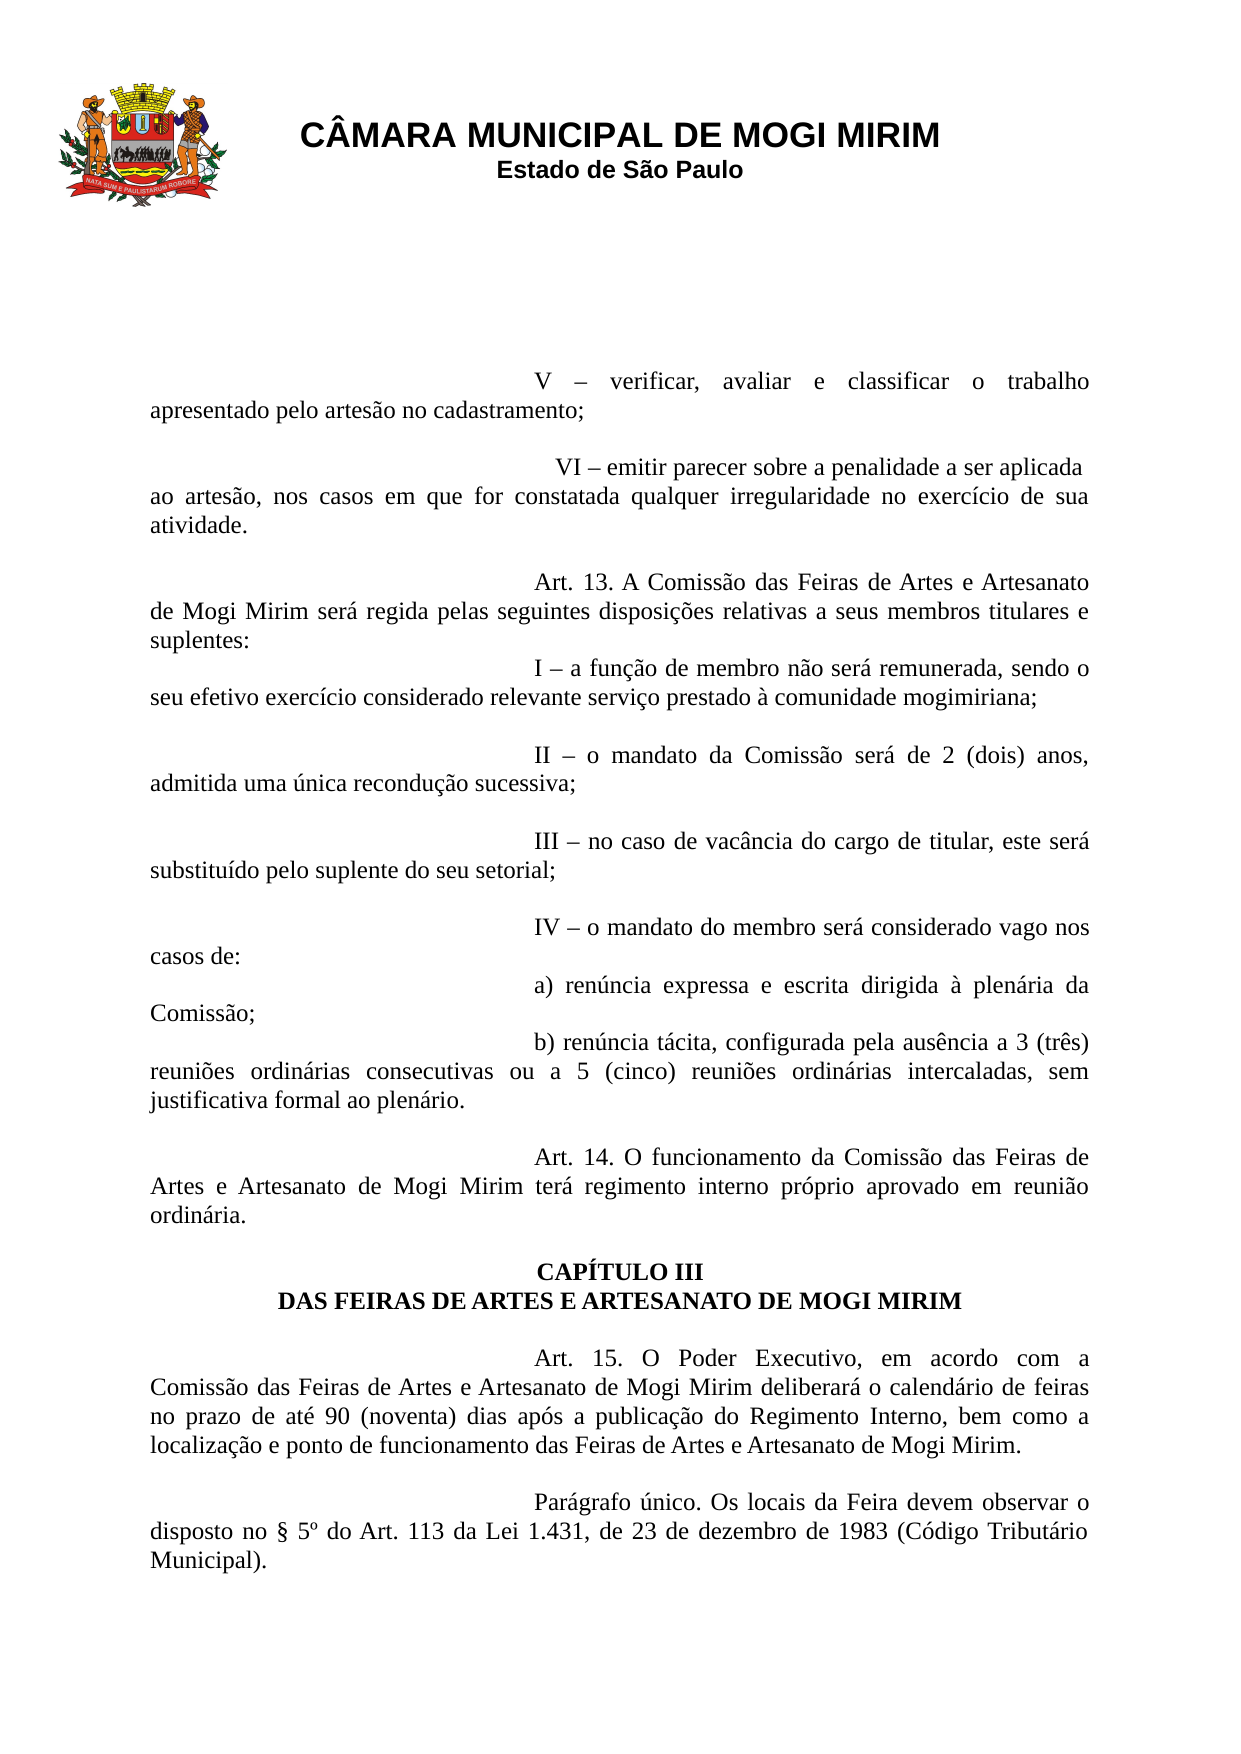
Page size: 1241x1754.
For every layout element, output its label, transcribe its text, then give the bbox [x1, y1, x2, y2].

text I – a função de membro não será remunerada, sendo o seu efetivo exercício considerado relevante serviço prestado à comunidade mogimiriana; [150, 653, 1090, 711]
text III – no caso de vacância do cargo de titular, este será substituído pelo suplente do seu setorial; [150, 826, 1090, 883]
text Art. 14. O funcionamento da Comissão das Feiras de Artes e Artesanato de Mogi Mirim terá regimento interno próprio aprovado em reunião ordinária. [150, 1142, 1090, 1228]
text b) renúncia tácita, configurada pela ausência a 3 (três) reuniões ordinárias consecutivas ou a 5 (cinco) reuniões ordinárias intercaladas, sem justificativa formal ao plenário. [150, 1027, 1090, 1113]
text Parágrafo único. Os locais da Feira devem observar o disposto no § 5º do Art. 113 da Lei 1.431, de 23 de dezembro de 1983 (Código Tributário Municipal). [150, 1487, 1090, 1573]
text Art. 15. O Poder Executivo, em acordo com a Comissão das Feiras de Artes e Artesanato de Mogi Mirim deliberará o calendário de feiras no prazo de até 90 (noventa) dias após a publicação do Regimento Interno, bem como a localização e ponto de funcionamento das Feiras de Artes e Artesanato de Mogi Mirim. [150, 1343, 1090, 1458]
text DAS FEIRAS DE ARTES E ARTESANATO DE MOGI MIRIM [150, 1286, 1090, 1315]
text IV – o mandato do membro será considerado vago nos casos de: [150, 912, 1090, 970]
text Art. 13. A Comissão das Feiras de Artes e Artesanato de Mogi Mirim será regida pelas seguintes disposições relativas a seus membros titulares e suplentes: [150, 567, 1090, 653]
text a) renúncia expressa e escrita dirigida à plenária da Comissão; [150, 970, 1090, 1027]
text II – o mandato da Comissão será de 2 (dois) anos, admitida uma única recondução sucessiva; [150, 740, 1090, 797]
picture [57, 83, 228, 207]
text V – verificar, avaliar e classificar o trabalho apresentado pelo artesão no cadastramento; [150, 366, 1090, 423]
text VI – emitir parecer sobre a penalidade a ser aplicada ao artesão, nos casos em que for constatada qualquer irregularidade no exercício de sua atividade. [150, 452, 1090, 538]
text CAPÍTULO III [150, 1257, 1090, 1286]
